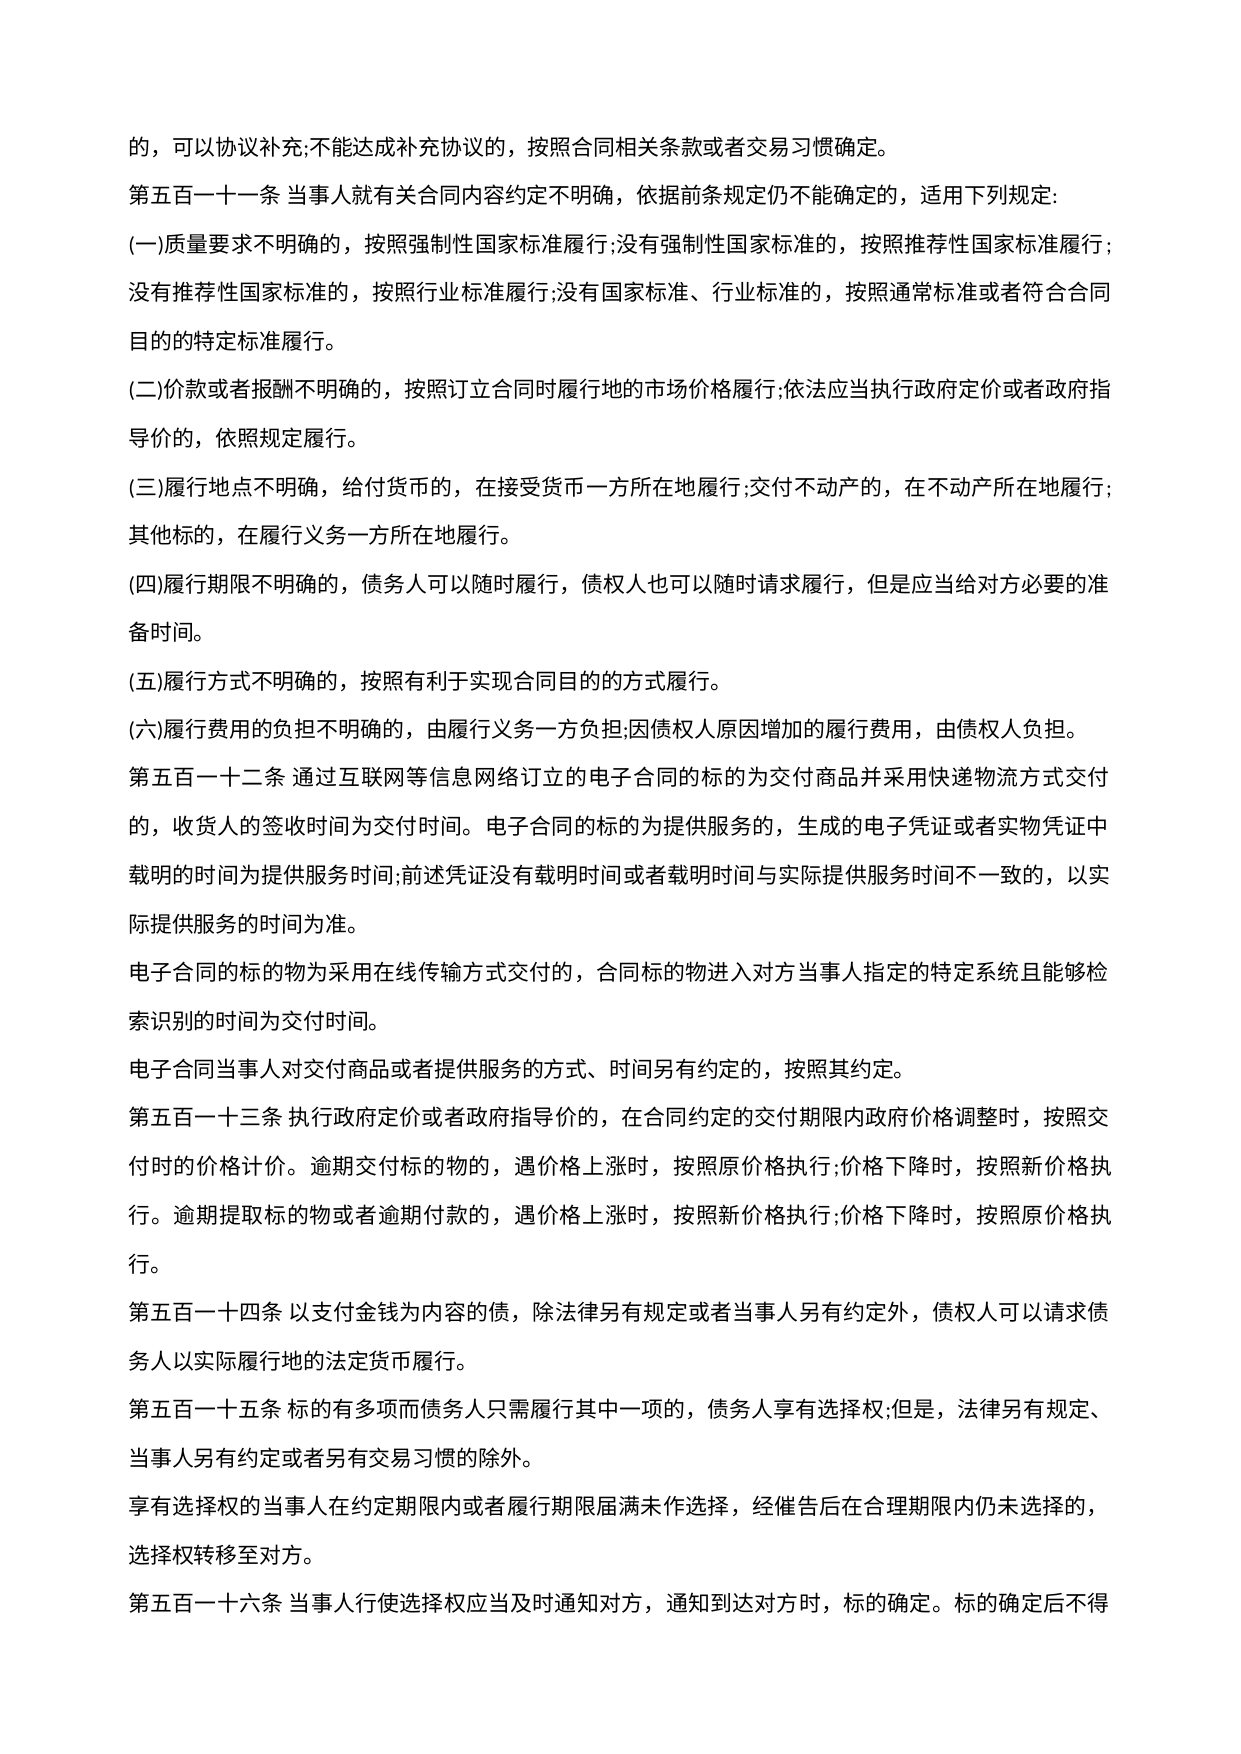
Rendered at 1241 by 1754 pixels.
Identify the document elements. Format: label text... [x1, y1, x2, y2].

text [128, 1586, 1112, 1618]
text (三)履行地点不明确，给付货币的，在接受货币一方所在地履行;交付不动产的，在不动产所在地履行;其他标的，在履行义务一方所在地履行。 [128, 469, 1112, 550]
text (四)履行期限不明确的，债务人可以随时履行，债权人也可以随时请求履行，但是应当给对方必要的准备时间。 [128, 566, 1112, 647]
text (一)质量要求不明确的，按照强制性国家标准履行;没有强制性国家标准的，按照推荐性国家标准履行;没有推荐性国家标准的，按照行业标准履行;没有国家标准、行业标准的，按照通常标准或者符合合同目的的特定标准履行。 [128, 226, 1112, 356]
text 电子合同的标的物为采用在线传输方式交付的，合同标的物进入对方当事人指定的特定系统且能够检索识别的时间为交付时间。 [128, 954, 1112, 1036]
text (二)价款或者报酬不明确的，按照订立合同时履行地的市场价格履行;依法应当执行政府定价或者政府指导价的，依照规定履行。 [128, 372, 1112, 453]
text 第五百一十二条 通过互联网等信息网络订立的电子合同的标的为交付商品并采用快递物流方式交付的，收货人的签收时间为交付时间。电子合同的标的为提供服务的，生成的电子凭证或者实物凭证中载明的时间为提供服务时间;前述凭证没有载明时间或者载明时间与实际提供服务时间不一致的，以实际提供服务的时间为准。 [128, 760, 1112, 939]
text 第五百一十五条 标的有多项而债务人只需履行其中一项的，债务人享有选择权;但是，法律另有规定、当事人另有约定或者另有交易习惯的除外。 [128, 1392, 1112, 1473]
text 第五百一十三条 执行政府定价或者政府指导价的，在合同约定的交付期限内政府价格调整时，按照交付时的价格计价。逾期交付标的物的，遇价格上涨时，按照原价格执行;价格下降时，按照新价格执行。逾期提取标的物或者逾期付款的，遇价格上涨时，按照新价格执行;价格下降时，按照原价格执行。 [128, 1100, 1112, 1279]
text 第五百一十四条 以支付金钱为内容的债，除法律另有规定或者当事人另有约定外，债权人可以请求债务人以实际履行地的法定货币履行。 [128, 1294, 1112, 1376]
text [128, 129, 1112, 162]
text 第五百一十一条 当事人就有关合同内容约定不明确，依据前条规定仍不能确定的，适用下列规定: [128, 178, 1112, 210]
text (五)履行方式不明确的，按照有利于实现合同目的的方式履行。 [128, 663, 1112, 696]
text (六)履行费用的负担不明确的，由履行义务一方负担;因债权人原因增加的履行费用，由债权人负担。 [128, 712, 1112, 744]
text 电子合同当事人对交付商品或者提供服务的方式、时间另有约定的，按照其约定。 [128, 1052, 1112, 1084]
text 享有选择权的当事人在约定期限内或者履行期限届满未作选择，经催告后在合理期限内仍未选择的，选择权转移至对方。 [128, 1489, 1112, 1570]
